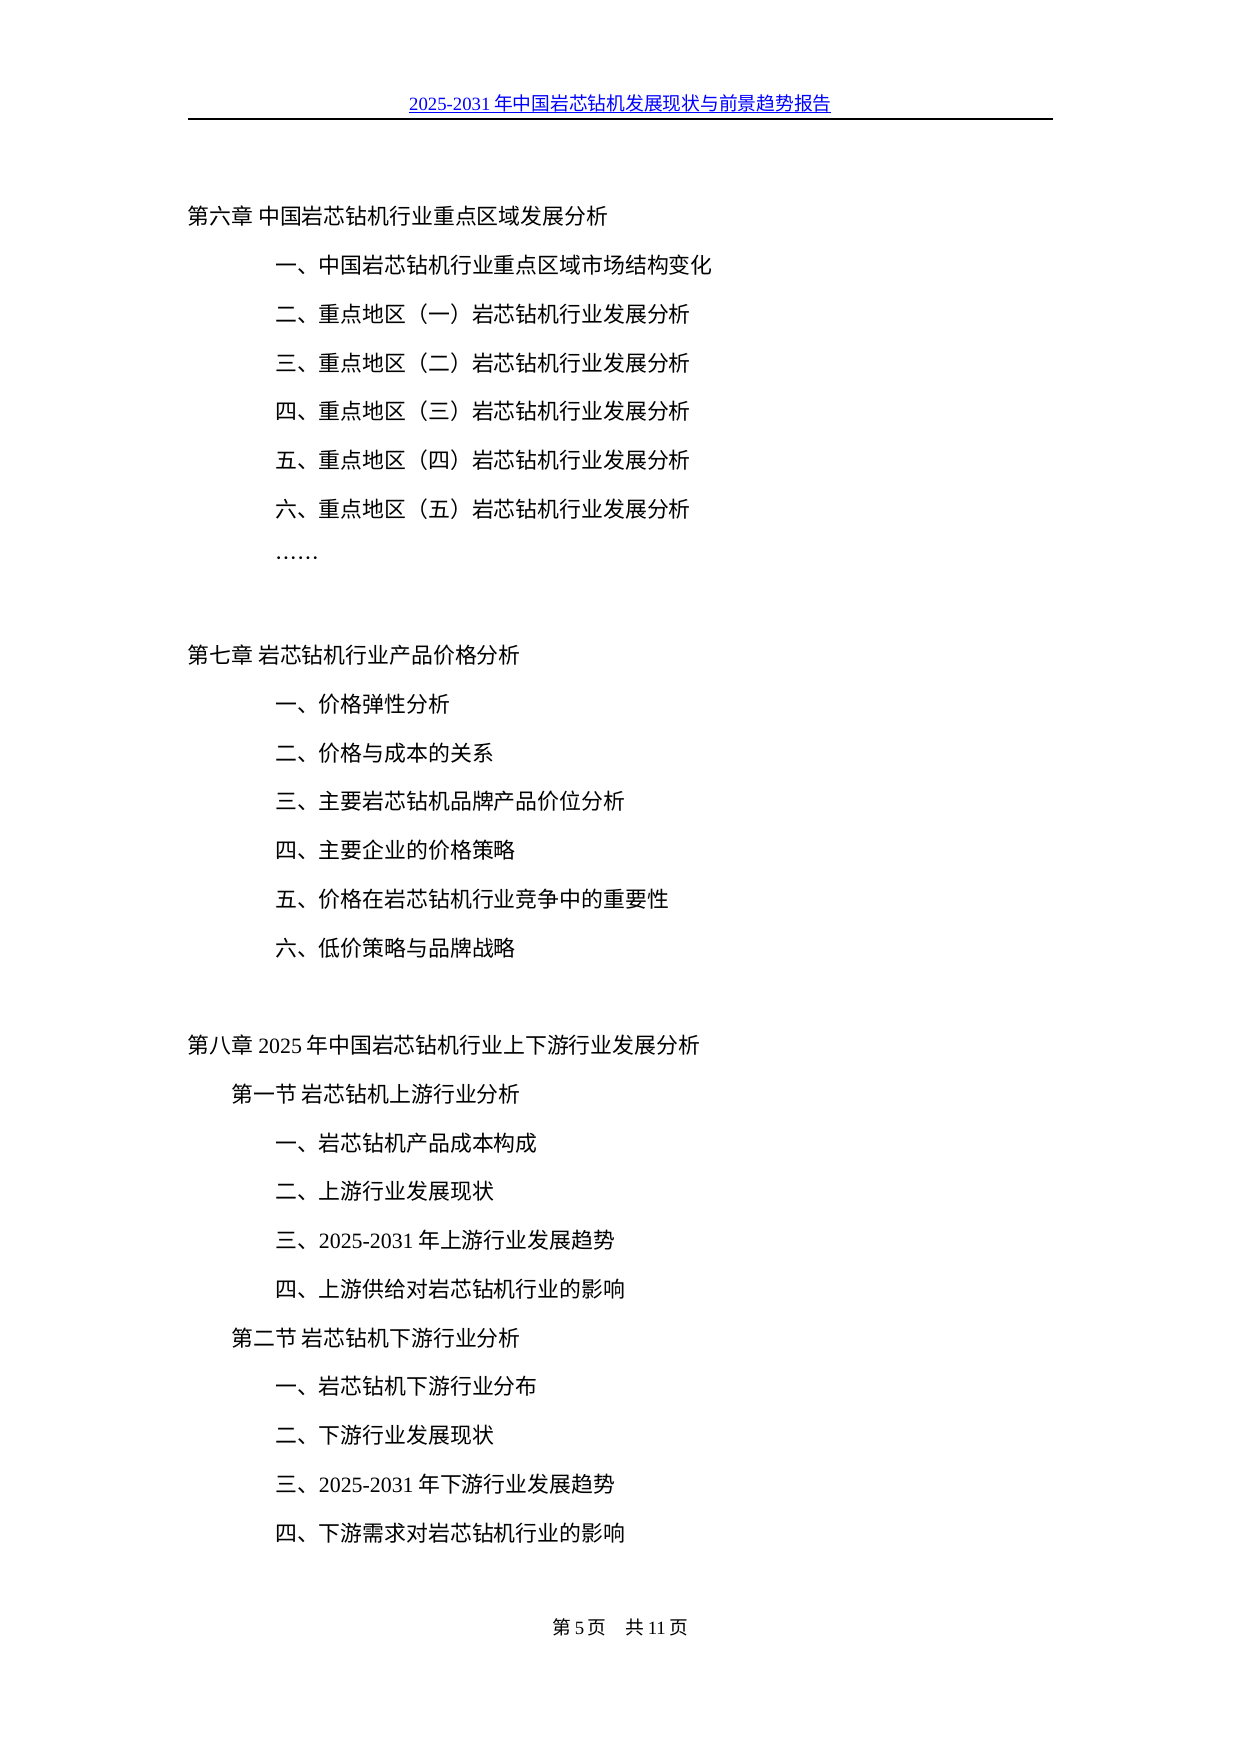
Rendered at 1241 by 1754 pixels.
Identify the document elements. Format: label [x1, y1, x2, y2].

text [187, 150, 1053, 1548]
